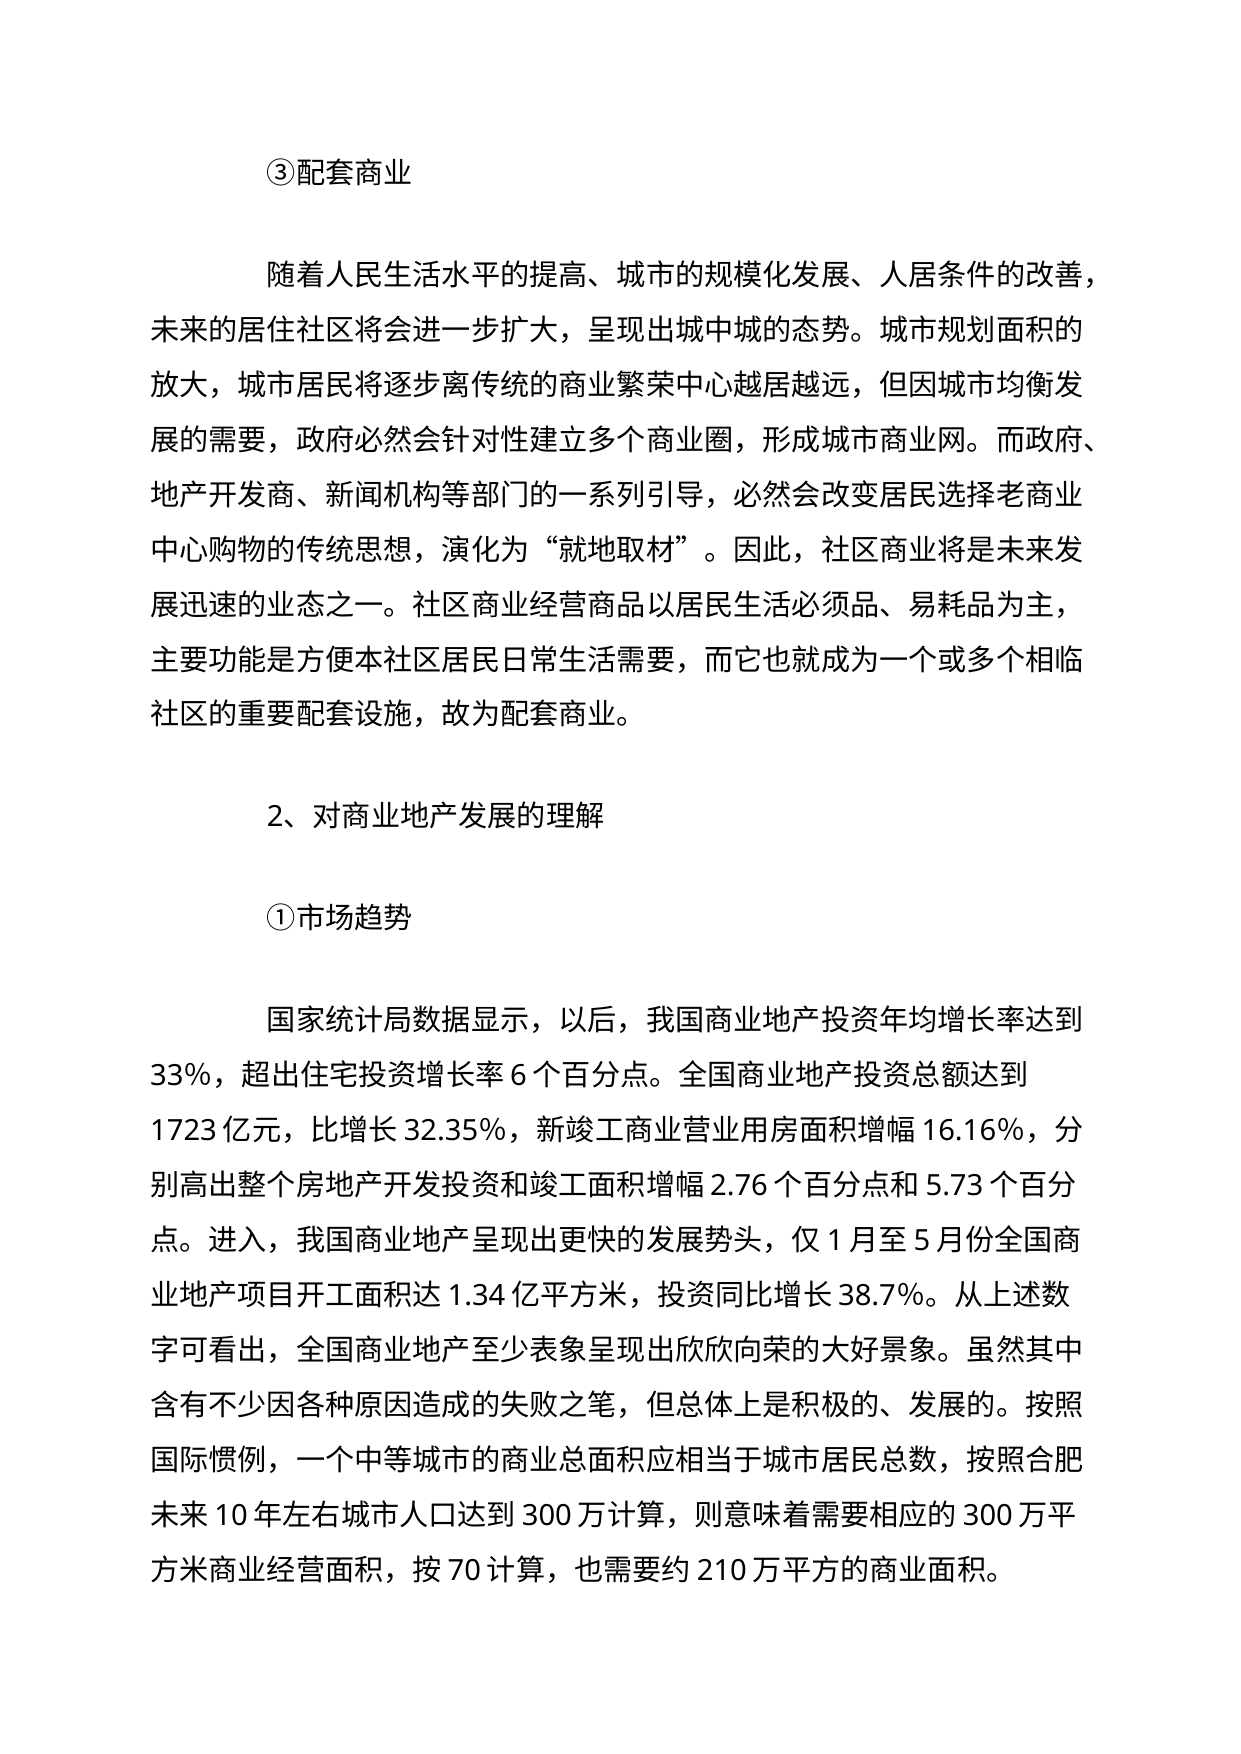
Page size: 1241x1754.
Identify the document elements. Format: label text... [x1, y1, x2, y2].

text ①市场趋势 [150, 895, 1090, 937]
text ③配套商业 [150, 150, 1090, 192]
text 随着人民生活水平的提高、城市的规模化发展、人居条件的改善，未来的居住社区将会进一步扩大，呈现出城中城的态势。城市规划面积的放大，城市居民将逐步离传统的商业繁荣中心越居越远，但因城市均衡发展的需要，政府必然会针对性建立多个商业圈，形成城市商业网。而政府、地产开发商、新闻机构等部门的一系列引导，必然会改变居民选择老商业中心购物的传统思想，演化为“就地取材”。因此，社区商业将是未来发展迅速的业态之一。社区商业经营商品以居民生活必须品、易耗品为主，主要功能是方便本社区居民日常生活需要，而它也就成为一个或多个相临社区的重要配套设施，故为配套商业。 [150, 252, 1090, 733]
text 国家统计局数据显示，以后，我国商业地产投资年均增长率达到33％，超出住宅投资增长率6个百分点。全国商业地产投资总额达到1723亿元，比增长32.35％，新竣工商业营业用房面积增幅16.16％，分别高出整个房地产开发投资和竣工面积增幅2.76个百分点和5.73个百分点。进入，我国商业地产呈现出更快的发展势头，仅1月至5月份全国商业地产项目开工面积达1.34亿平方米，投资同比增长38.7％。从上述数字可看出，全国商业地产至少表象呈现出欣欣向荣的大好景象。虽然其中含有不少因各种原因造成的失败之笔，但总体上是积极的、发展的。按照国际惯例，一个中等城市的商业总面积应相当于城市居民总数，按照合肥未来10年左右城市人口达到300万计算，则意味着需要相应的300万平方米商业经营面积，按70计算，也需要约210万平方的商业面积。 [150, 996, 1090, 1588]
text 2、对商业地产发展的理解 [150, 793, 1090, 835]
